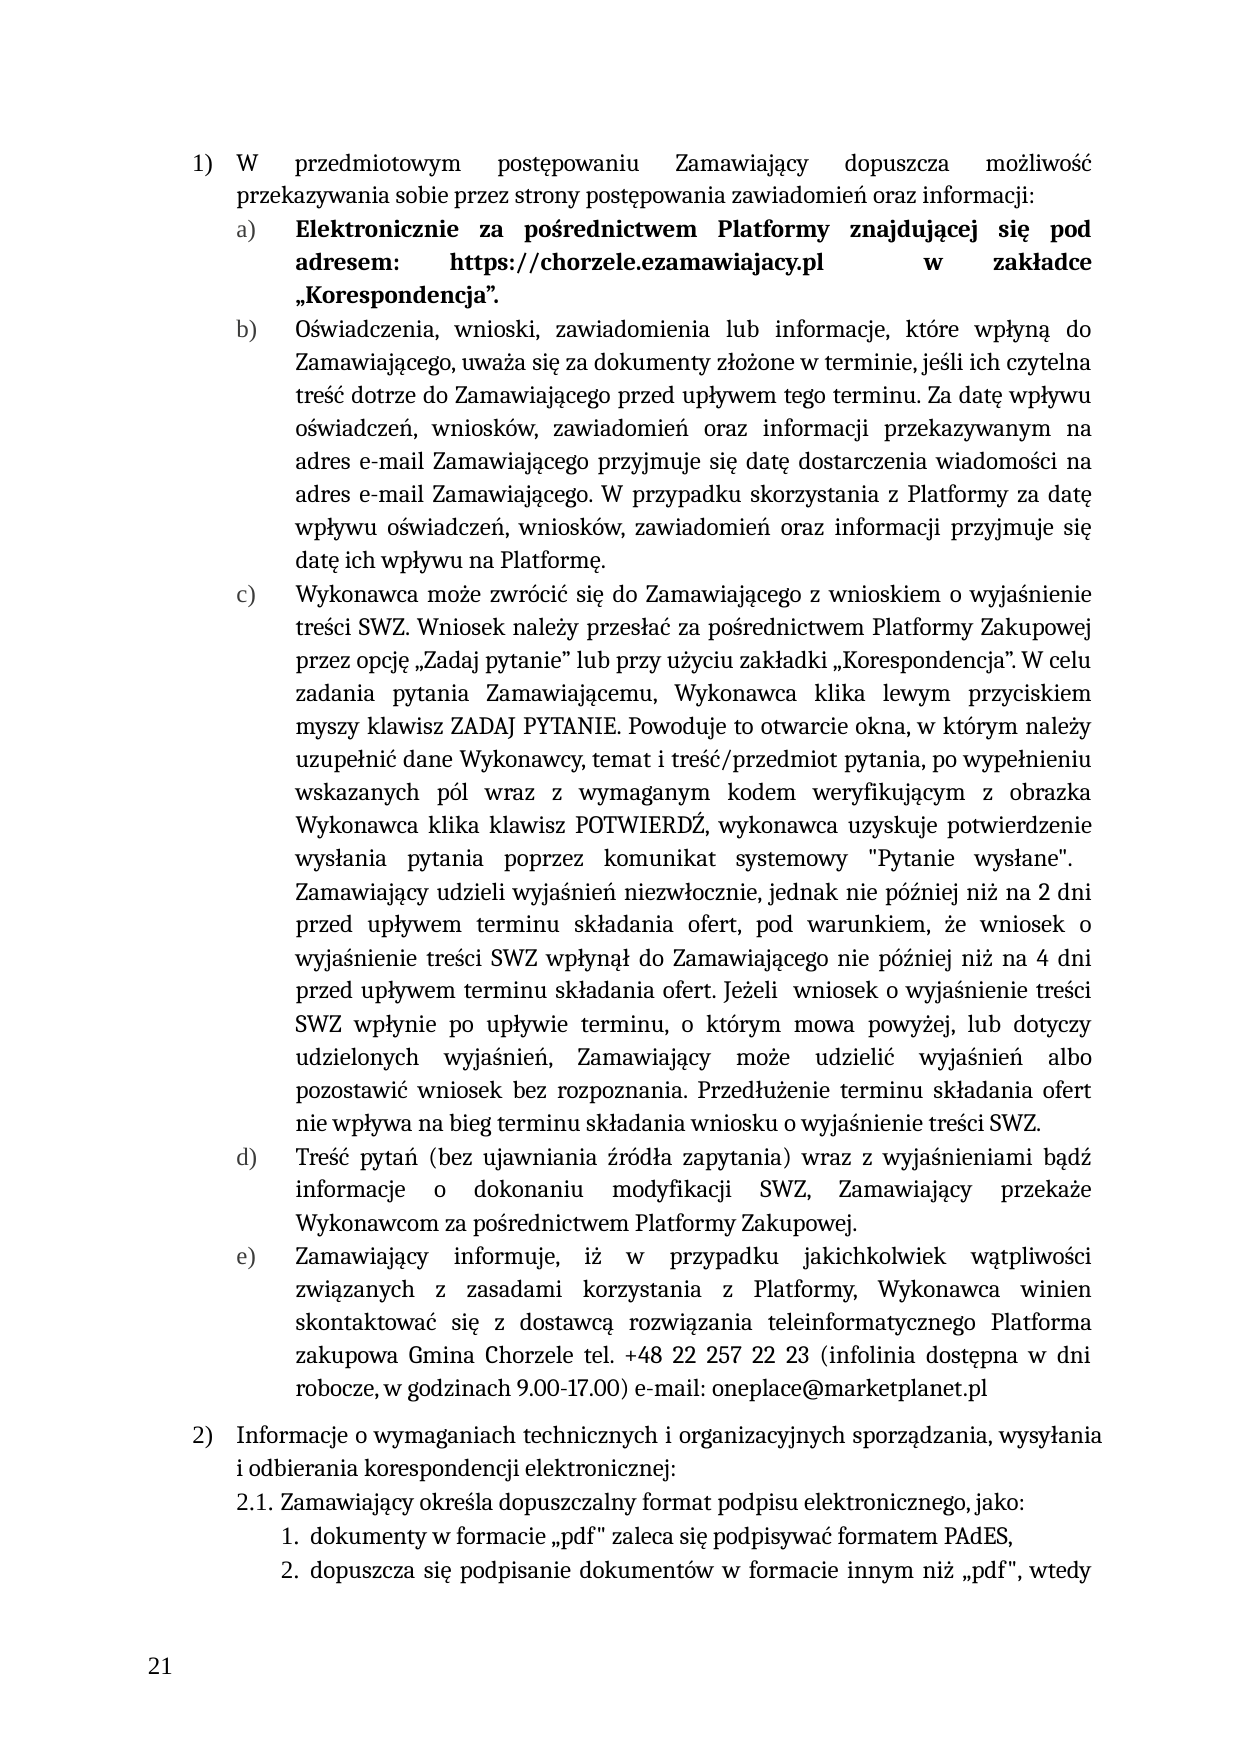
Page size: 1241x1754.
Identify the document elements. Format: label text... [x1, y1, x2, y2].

list Oświadczenia, wnioski, zawiadomienia lub informacje, które wpłyną do Zamawiającego, uważa się za dokumenty złożone w terminie, jeśli ich czytelna treść dotrze do Zamawiającego przed upływem tego terminu. Za datę wpływu oświadczeń, wniosków, zawiadomień oraz informacji przekazywanym na adres e-mail Zamawiającego przyjmuje się datę dostarczenia wiadomości na adres e-mail Zamawiającego. W przypadku skorzystania z Platformy za datę wpływu oświadczeń, wniosków, zawiadomień oraz informacji przyjmuje się datę ich wpływu na Platformę. [236, 314, 1093, 575]
list Elektronicznie za pośrednictwem Platformy znajdującej się pod adresem: https://chorzele.ezamawiajacy.pl w zakładce „Korespondencja”. [236, 214, 1093, 310]
list Zamawiający informuje, iż w przypadku jakichkolwiek wątpliwości związanych z zasadami korzystania z Platformy, Wykonawca winien skontaktować się z dostawcą rozwiązania teleinformatycznego Platforma zakupowa Gmina Chorzele tel. +48 22 257 22 23 (infolinia dostępna w dni robocze, w godzinach 9.00-17.00) e-mail: oneplace@marketplanet.pl [236, 1241, 1093, 1403]
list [281, 1555, 1093, 1584]
list W przedmiotowym postępowaniu Zamawiający dopuszcza możliwość przekazywania sobie przez strony postępowania zawiadomień oraz informacji: [192, 148, 1093, 210]
list Informacje o wymaganiach technicznych i organizacyjnych sporządzania, wysyłania i odbierania korespondencji elektronicznej: [192, 1420, 1104, 1482]
list Zamawiający określa dopuszczalny format podpisu elektronicznego, jako: [236, 1487, 1093, 1516]
list Wykonawca może zwrócić się do Zamawiającego z wnioskiem o wyjaśnienie treści SWZ. Wniosek należy przesłać za pośrednictwem Platformy Zakupowej przez opcję „Zadaj pytanie” lub przy użyciu zakładki „Korespondencja”. W celu zadania pytania Zamawiającemu, Wykonawca klika lewym przyciskiem myszy klawisz ZADAJ PYTANIE. Powoduje to otwarcie okna, w którym należy uzupełnić dane Wykonawcy, temat i treść/przedmiot pytania, po wypełnieniu wskazanych pól wraz z wymaganym kodem weryfikującym z obrazka Wykonawca klika klawisz POTWIERDŹ, wykonawca uzyskuje potwierdzenie wysłania pytania poprzez komunikat systemowy "Pytanie wysłane". Zamawiający udzieli wyjaśnień niezwłocznie, jednak nie później niż na 2 dni przed upływem terminu składania ofert, pod warunkiem, że wniosek o wyjaśnienie treści SWZ wpłynął do Zamawiającego nie później niż na 4 dni przed upływem terminu składania ofert. Jeżeli wniosek o wyjaśnienie treści SWZ wpłynie po upływie terminu, o którym mowa powyżej, lub dotyczy udzielonych wyjaśnień, Zamawiający może udzielić wyjaśnień albo pozostawić wniosek bez rozpoznania. Przedłużenie terminu składania ofert nie wpływa na bieg terminu składania wniosku o wyjaśnienie treści SWZ. [236, 579, 1093, 1137]
list Treść pytań (bez ujawniania źródła zapytania) wraz z wyjaśnieniami bądź informacje o dokonaniu modyfikacji SWZ, Zamawiający przekaże Wykonawcom za pośrednictwem Platformy Zakupowej. [236, 1142, 1093, 1237]
list dokumenty w formacie „pdf" zaleca się podpisywać formatem PAdES, [281, 1521, 1093, 1550]
